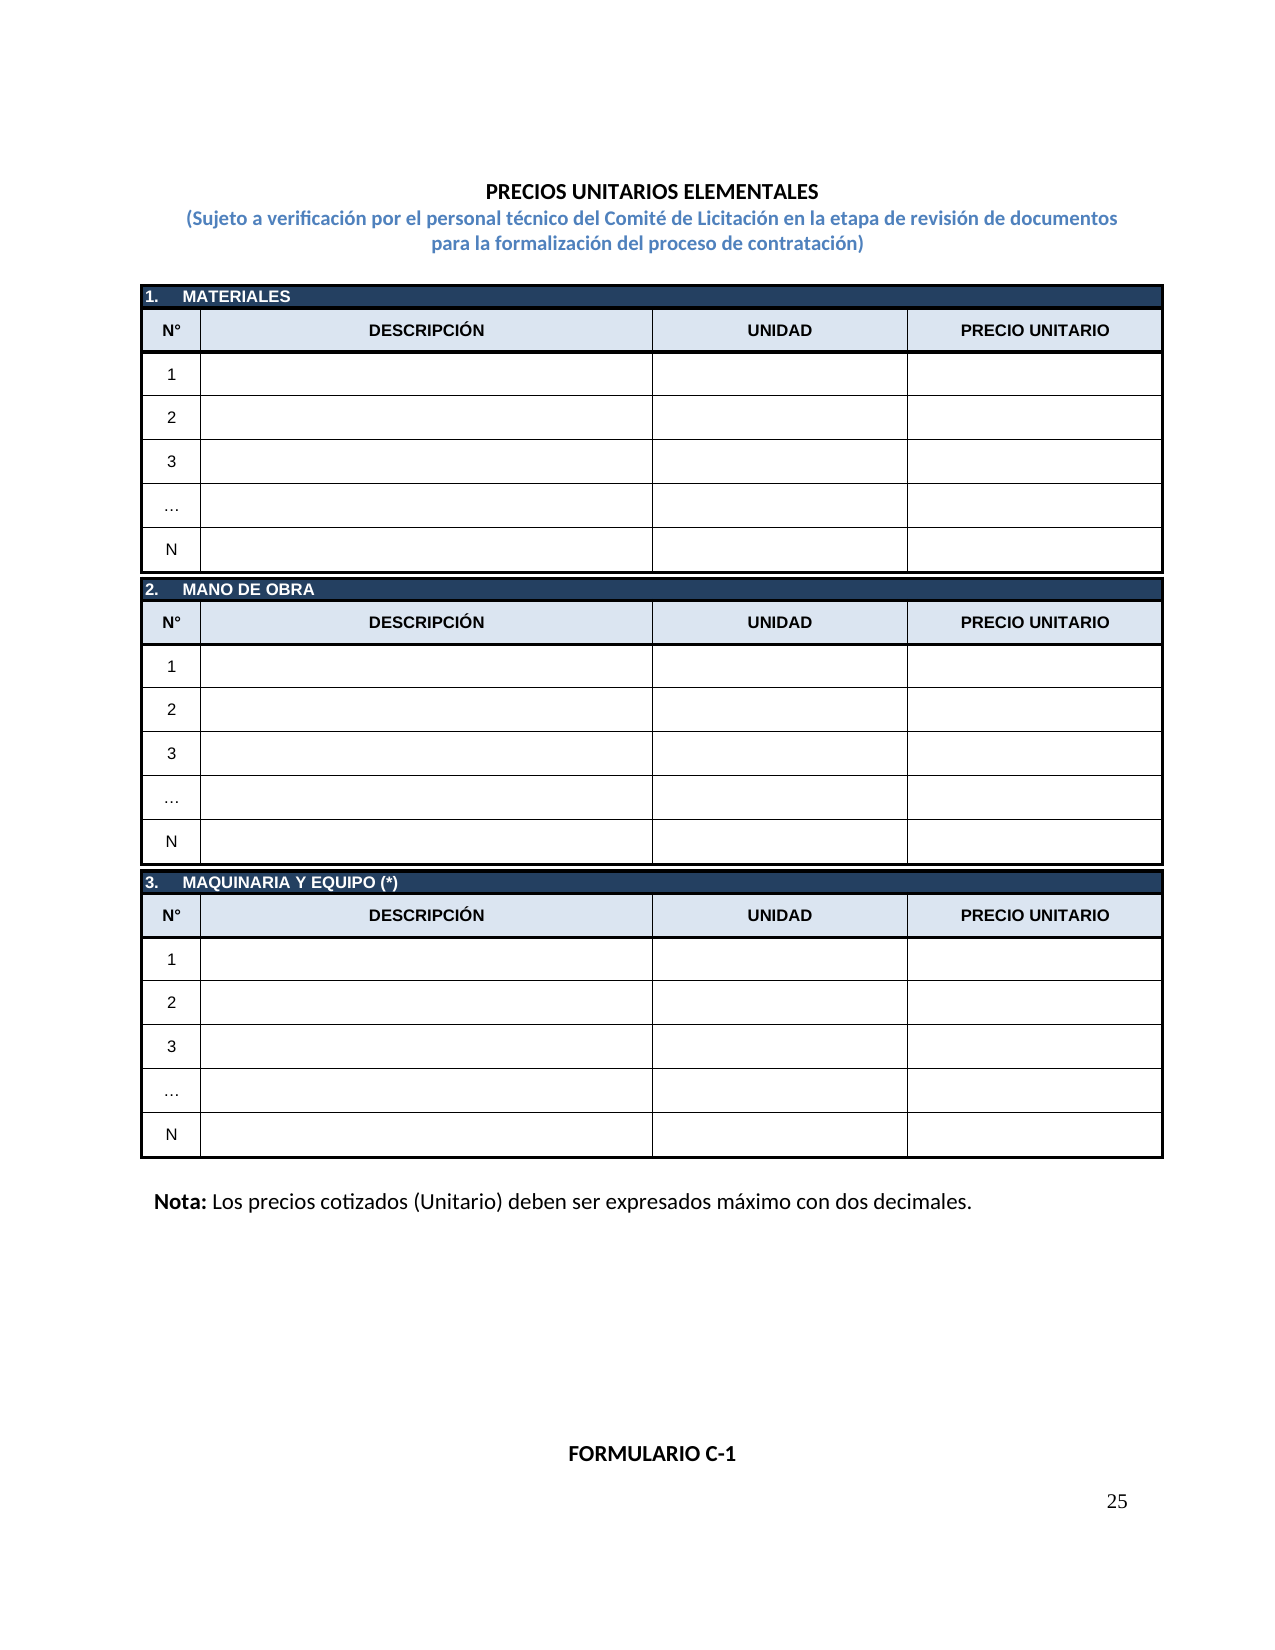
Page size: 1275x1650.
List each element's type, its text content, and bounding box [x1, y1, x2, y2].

table_cell UNIDAD [653, 895, 907, 936]
table_cell 2 [143, 396, 200, 438]
table_cell [653, 688, 907, 731]
table_header MAQUINARIA Y EQUIPO (*) [143, 873, 1161, 892]
table_cell N [143, 528, 200, 571]
table_cell [201, 528, 652, 571]
table_cell 1 [143, 354, 200, 394]
table_cell [908, 939, 1161, 980]
table_cell [908, 820, 1161, 863]
table_cell N [143, 820, 200, 863]
table_cell N° [143, 602, 200, 643]
table_cell [201, 1113, 652, 1156]
table_cell N° [143, 895, 200, 936]
table_cell [653, 820, 907, 863]
table_cell [908, 646, 1161, 687]
table_cell UNIDAD [653, 602, 907, 643]
table_cell 3 [143, 732, 200, 775]
table_cell [908, 354, 1161, 394]
table_cell 3 [143, 440, 200, 483]
table_cell [653, 732, 907, 775]
table_cell [653, 1113, 907, 1156]
table_cell [201, 396, 652, 438]
table_header MATERIALES [143, 287, 1161, 306]
table_cell [653, 528, 907, 571]
table_cell 2 [143, 688, 200, 731]
table_cell PRECIO UNITARIO [908, 895, 1161, 936]
table_cell [201, 939, 652, 980]
table_cell [908, 484, 1161, 527]
table_cell [201, 981, 652, 1024]
table_cell [201, 354, 652, 394]
table_cell DESCRIPCIÓN [201, 310, 652, 350]
table_cell [201, 440, 652, 483]
table_cell … [143, 776, 200, 819]
text (Sujeto a verificación por el personal técnico del Comité de Licitación en la etapa de revisión de documentos para la formalización del proceso de contratación) [177, 205, 1127, 256]
text Nota: Los precios cotizados (Unitario) deben ser expresados máximo con dos decimales. [0, 1187, 1127, 1215]
table_cell [201, 1069, 652, 1112]
table_cell [653, 1069, 907, 1112]
table_cell [653, 981, 907, 1024]
table_cell [908, 981, 1161, 1024]
table_cell [908, 528, 1161, 571]
table_cell N° [143, 310, 200, 350]
table_cell 1 [143, 939, 200, 980]
table_cell [653, 1025, 907, 1068]
table_cell [201, 820, 652, 863]
table_cell PRECIO UNITARIO [908, 310, 1161, 350]
table_cell [908, 776, 1161, 819]
table_cell [908, 440, 1161, 483]
table_cell [201, 1025, 652, 1068]
table_cell [201, 646, 652, 687]
table_cell [908, 1025, 1161, 1068]
table_cell … [143, 484, 200, 527]
table_cell [201, 688, 652, 731]
table_cell [653, 484, 907, 527]
table_cell [908, 732, 1161, 775]
table_cell [908, 1113, 1161, 1156]
table_cell [653, 440, 907, 483]
table_cell [908, 396, 1161, 438]
table_cell DESCRIPCIÓN [201, 895, 652, 936]
table_cell [653, 939, 907, 980]
table_cell … [143, 1069, 200, 1112]
table_cell [653, 776, 907, 819]
table_cell 3 [143, 1025, 200, 1068]
table_cell [653, 646, 907, 687]
table_cell DESCRIPCIÓN [201, 602, 652, 643]
table_cell [653, 354, 907, 394]
table_cell [201, 732, 652, 775]
table_cell UNIDAD [653, 310, 907, 350]
table_cell 2 [143, 981, 200, 1024]
text FORMULARIO C-1 [177, 1439, 1127, 1467]
table_cell [908, 688, 1161, 731]
table_cell [201, 484, 652, 527]
text PRECIOS UNITARIOS ELEMENTALES [177, 177, 1127, 205]
table_header MANO DE OBRA [143, 580, 1161, 599]
table_cell N [143, 1113, 200, 1156]
table_cell 1 [143, 646, 200, 687]
table_cell PRECIO UNITARIO [908, 602, 1161, 643]
table_cell [201, 776, 652, 819]
table_cell [908, 1069, 1161, 1112]
table_cell [653, 396, 907, 438]
